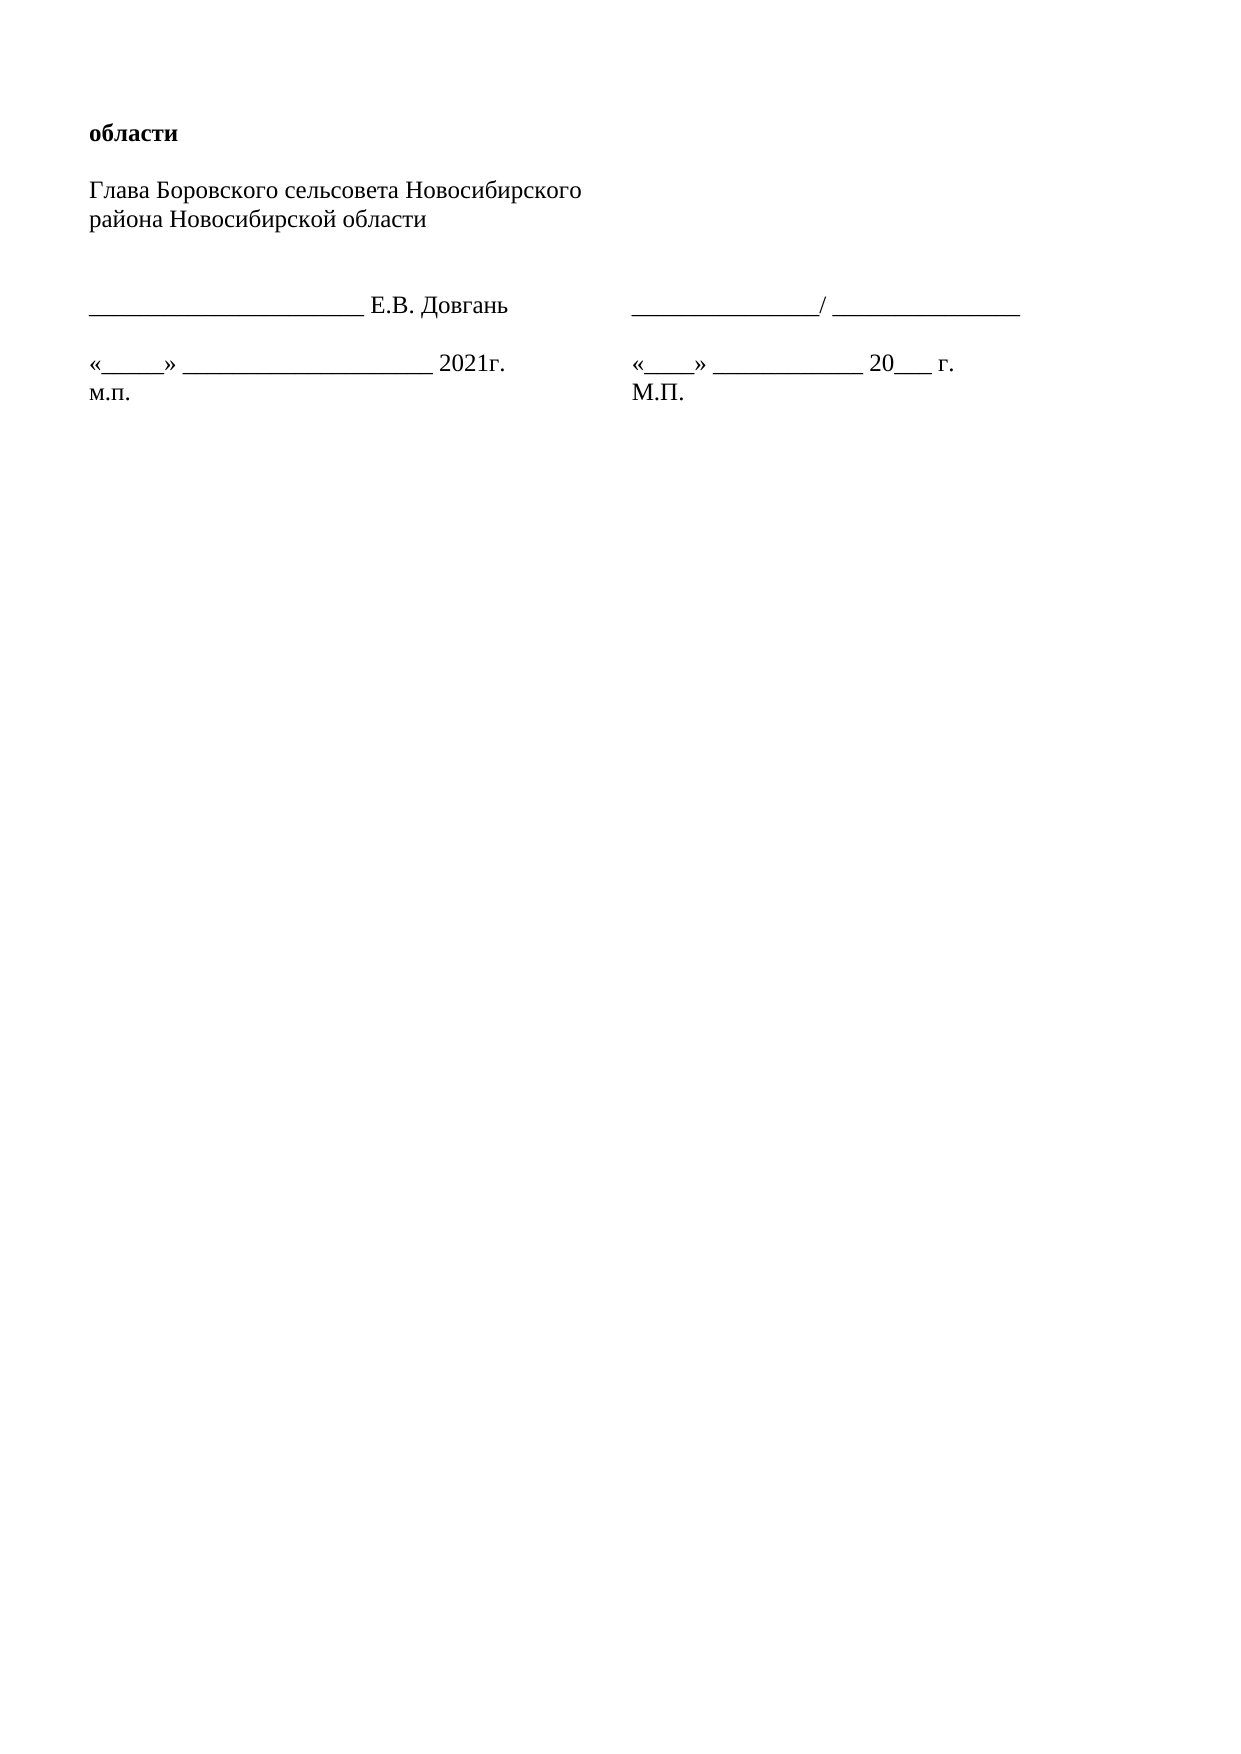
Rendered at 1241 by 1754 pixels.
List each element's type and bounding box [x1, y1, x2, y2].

table_header [78, 118, 620, 406]
table_header [620, 118, 1119, 406]
